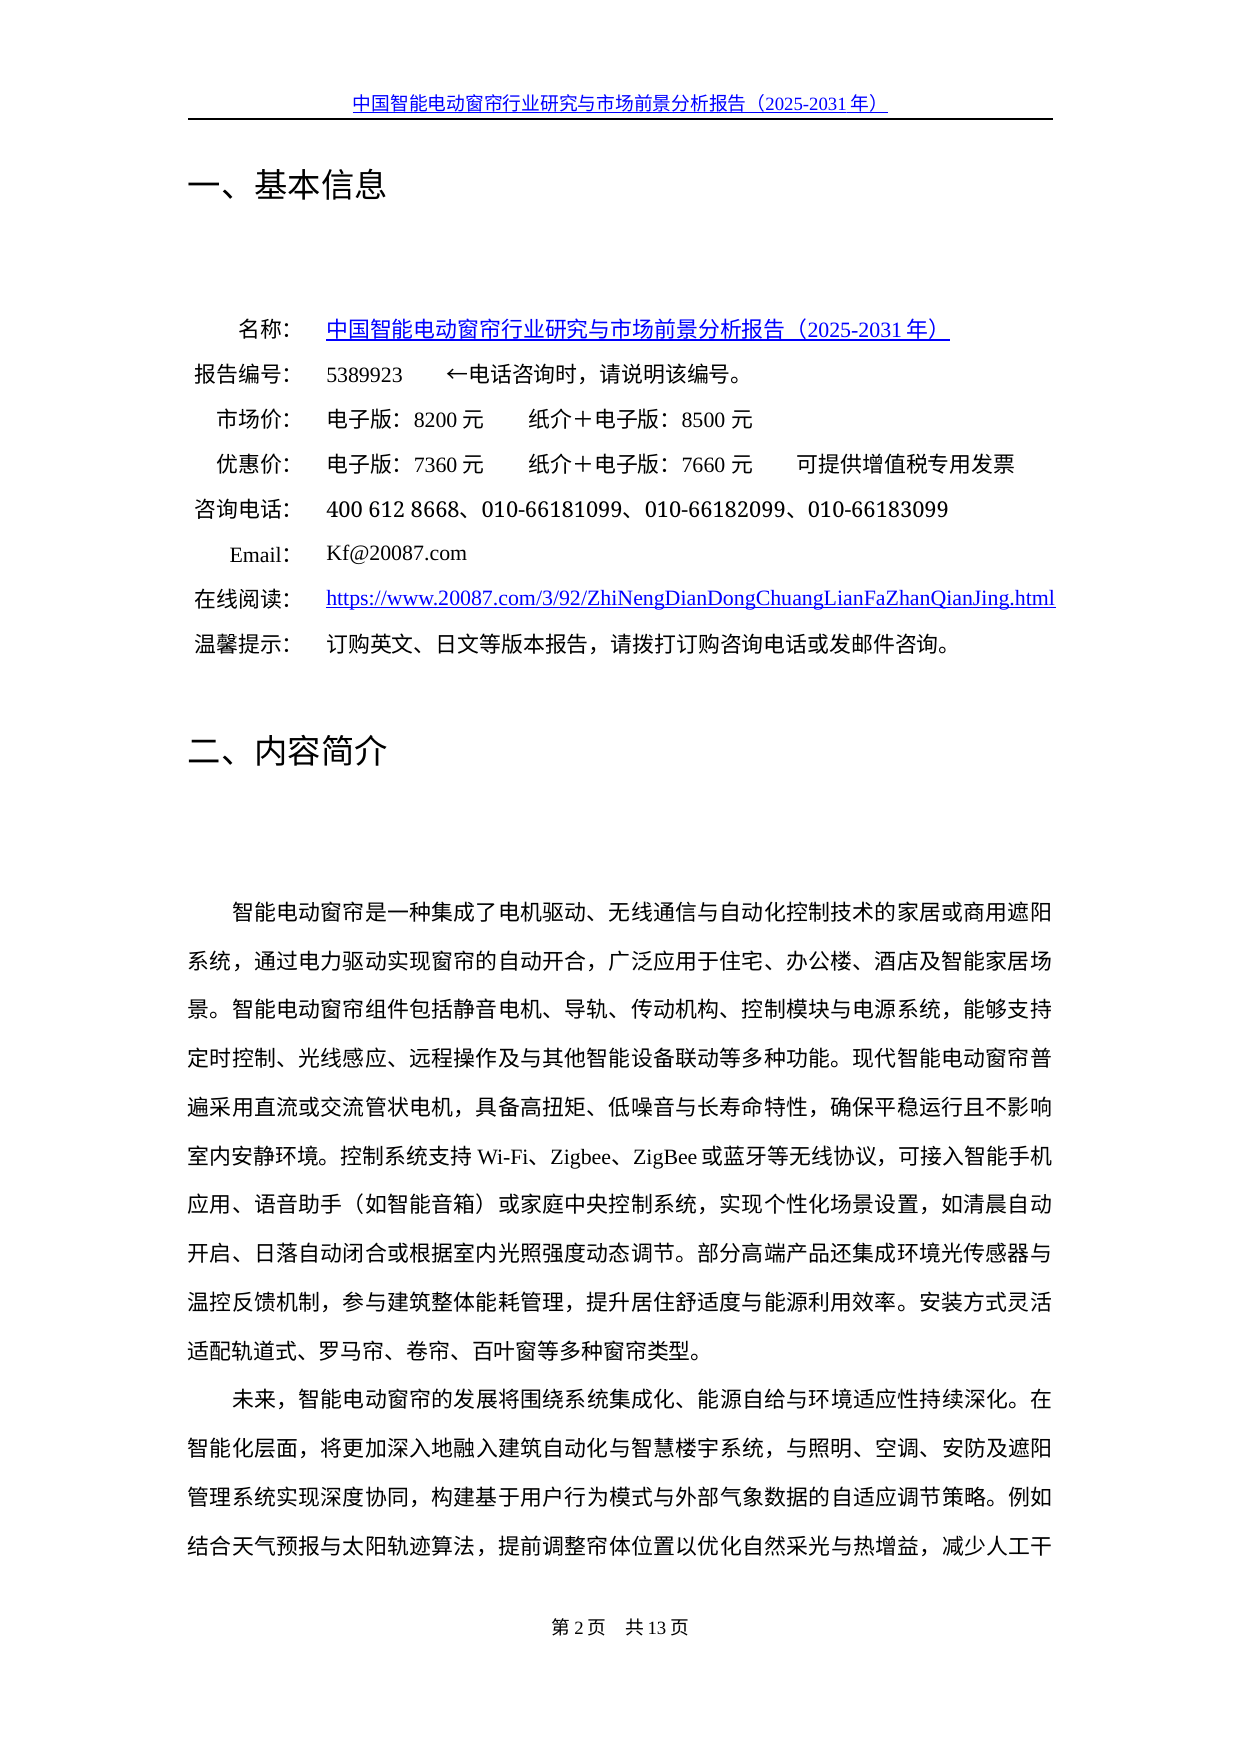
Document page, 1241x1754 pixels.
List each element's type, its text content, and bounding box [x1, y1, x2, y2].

table_cell 5389923 ←电话咨询时，请说明该编号。 [315, 357, 1073, 402]
table_cell 400 612 8668、010-66181099、010-66182099、010-66183099 [315, 492, 1073, 537]
table_header 名称： [167, 312, 315, 357]
table_cell 订购英文、日文等版本报告，请拨打订购咨询电话或发邮件咨询。 [315, 627, 1073, 672]
table_cell 电子版：7360 元 纸介＋电子版：7660 元 可提供增值税专用发票 [315, 447, 1073, 492]
table_cell Email： [167, 537, 315, 582]
table_cell Kf@20087.com [315, 537, 1073, 582]
table_cell 报告编号： [167, 357, 315, 402]
title 二、内容简介 [187, 717, 1053, 782]
table_cell 优惠价： [167, 447, 315, 492]
title 一、基本信息 [187, 150, 1053, 215]
table_cell 温馨提示： [167, 627, 315, 672]
table_cell 在线阅读： [167, 582, 315, 627]
table_cell 市场价： [167, 402, 315, 447]
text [187, 894, 1053, 1561]
table_cell [315, 582, 1073, 627]
table_cell 电子版：8200 元 纸介＋电子版：8500 元 [315, 402, 1073, 447]
table_cell 咨询电话： [167, 492, 315, 537]
table_header 中国智能电动窗帘行业研究与市场前景分析报告（2025-2031年） [315, 312, 1073, 357]
